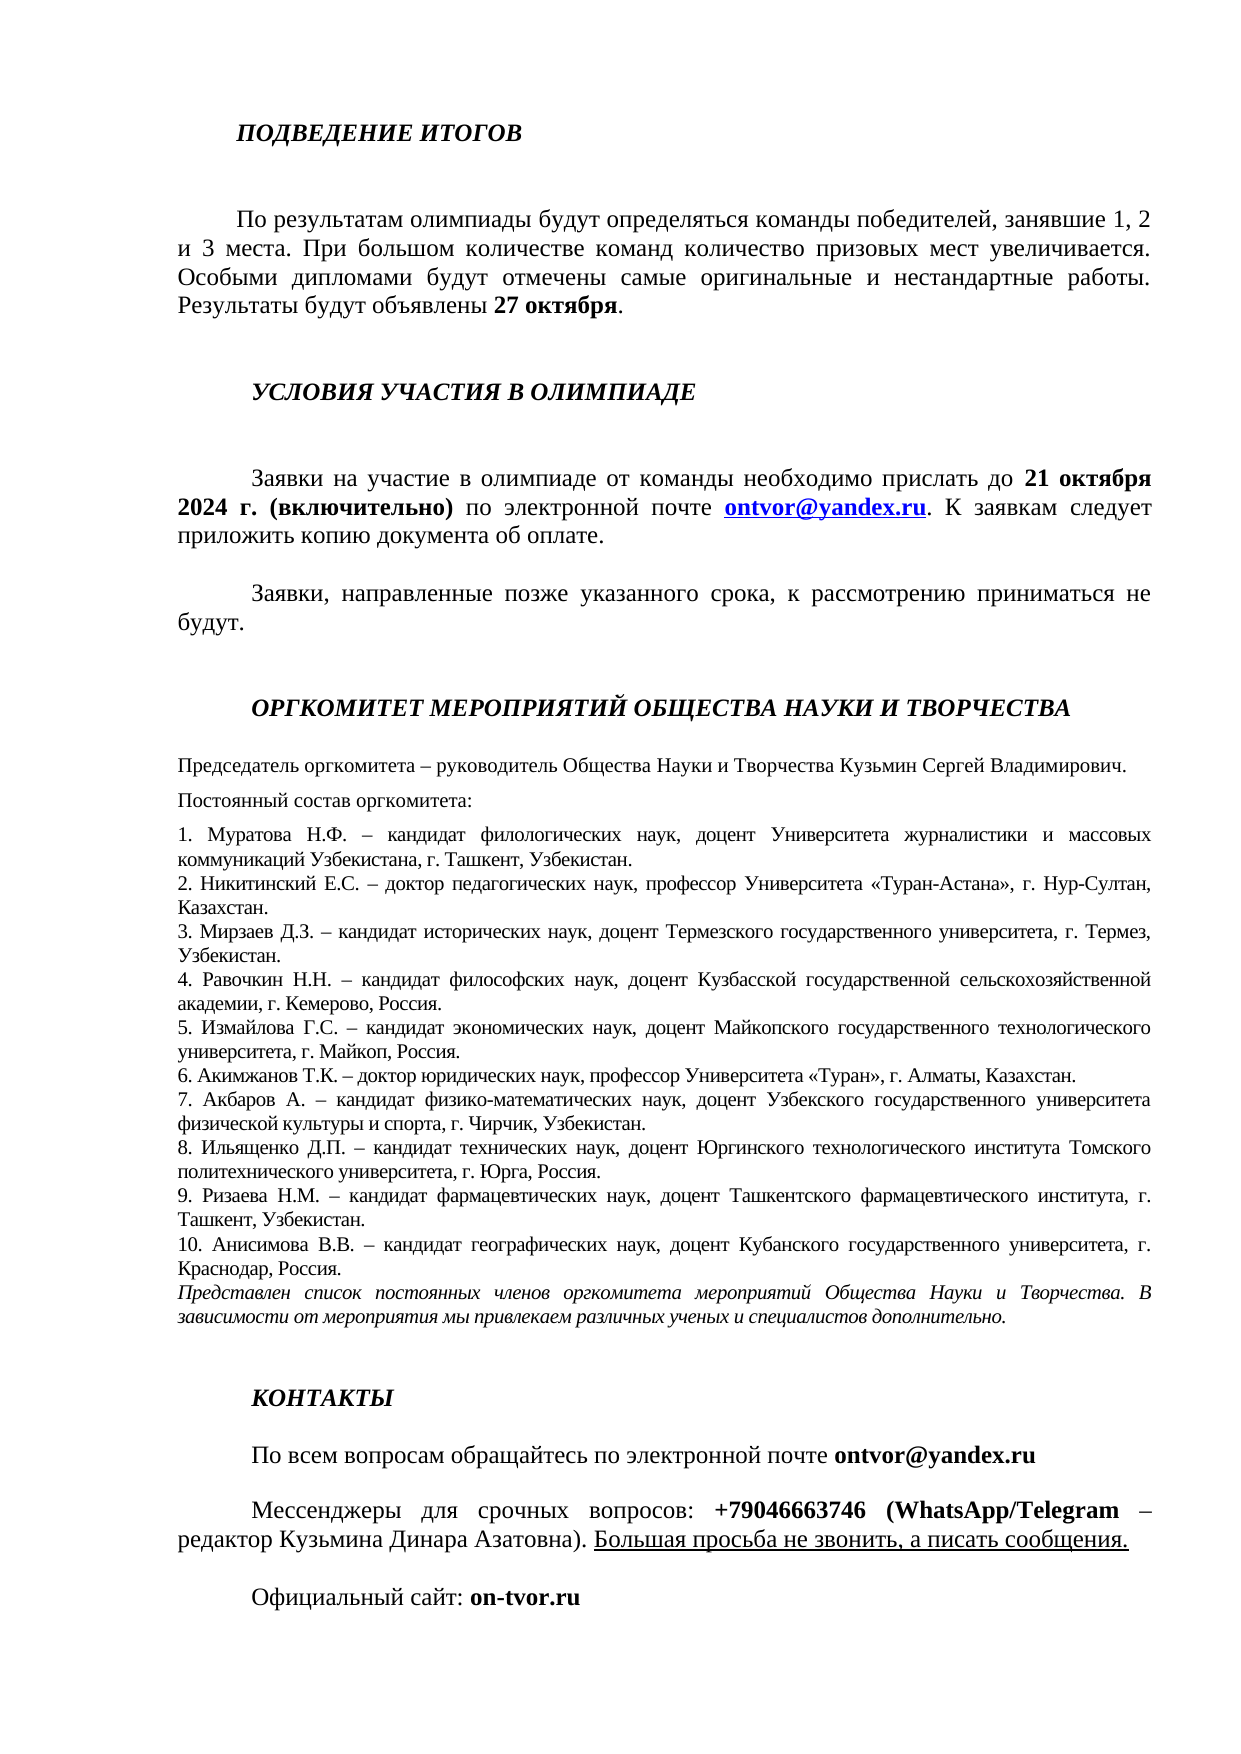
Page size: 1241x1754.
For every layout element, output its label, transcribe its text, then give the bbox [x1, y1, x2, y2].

text УСЛОВИЯ УЧАСТИЯ В ОЛИМПИАДЕ [177, 377, 1152, 406]
text Мессенджеры для срочных вопросов: +79046663746 (WhatsApp/Telegram – редактор Кузьмина Динара Азатовна). Большая просьба не звонить, а писать сообщения. [177, 1496, 1152, 1553]
text Постоянный состав оргкомитета: [177, 788, 1152, 812]
text 5. Измайлова Г.С. – кандидат экономических наук, доцент Майкопского государственного технологического университета, г. Майкоп, Россия. [177, 1015, 1152, 1063]
text Заявки на участие в олимпиаде от команды необходимо прислать до 21 октября 2024 г. (включительно) по электронной почте ontvor@yandex.ru. К заявкам следует приложить копию документа об оплате. [177, 463, 1152, 549]
text 10. Анисимова В.В. – кандидат географических наук, доцент Кубанского государственного университета, г. Краснодар, Россия. [177, 1231, 1152, 1279]
text Официальный сайт: on-tvor.ru [177, 1582, 1152, 1611]
text По результатам олимпиады будут определяться команды победителей, занявшие 1, 2 и 3 места. При большом количестве команд количество призовых мест увеличивается. Особыми дипломами будут отмечены самые оригинальные и нестандартные работы. Результаты будут объявлены 27 октября. [177, 204, 1152, 319]
text 1. Муратова Н.Ф. – кандидат филологических наук, доцент Университета журналистики и массовых коммуникаций Узбекистана, г. Ташкент, Узбекистан. [177, 822, 1152, 871]
text 8. Ильященко Д.П. – кандидат технических наук, доцент Юргинского технологического института Томского политехнического университета, г. Юрга, Россия. [177, 1135, 1152, 1183]
text 3. Мирзаев Д.З. – кандидат исторических наук, доцент Термезского государственного университета, г. Термез, Узбекистан. [177, 919, 1152, 967]
text 9. Ризаева Н.М. – кандидат фармацевтических наук, доцент Ташкентского фармацевтического института, г. Ташкент, Узбекистан. [177, 1183, 1152, 1231]
text Заявки, направленные позже указанного срока, к рассмотрению приниматься не будут. [177, 578, 1152, 636]
text 6. Акимжанов Т.К. – доктор юридических наук, профессор Университета «Туран», г. Алматы, Казахстан. [177, 1063, 1152, 1087]
text Представлен список постоянных членов оргкомитета мероприятий Общества Науки и Творчества. В зависимости от мероприятия мы привлекаем различных ученых и специалистов дополнительно. [177, 1279, 1152, 1328]
text ПОДВЕДЕНИЕ ИТОГОВ [177, 118, 1152, 147]
text 7. Акбаров А. – кандидат физико-математических наук, доцент Узбекского государственного университета физической культуры и спорта, г. Чирчик, Узбекистан. [177, 1087, 1152, 1135]
text 4. Равочкин Н.Н. – кандидат философских наук, доцент Кузбасской государственной сельскохозяйственной академии, г. Кемерово, Россия. [177, 967, 1152, 1015]
text ОРГКОМИТЕТ МЕРОПРИЯТИЙ ОБЩЕСТВА НАУКИ И ТВОРЧЕСТВА [177, 693, 1152, 722]
text Председатель оргкомитета – руководитель Общества Науки и Творчества Кузьмин Сергей Владимирович. [177, 753, 1152, 777]
text 2. Никитинский Е.С. – доктор педагогических наук, профессор Университета «Туран-Астана», г. Нур-Султан, Казахстан. [177, 871, 1152, 919]
text КОНТАКТЫ [177, 1383, 1152, 1412]
text По всем вопросам обращайтесь по электронной почте ontvor@yandex.ru [177, 1440, 1152, 1469]
